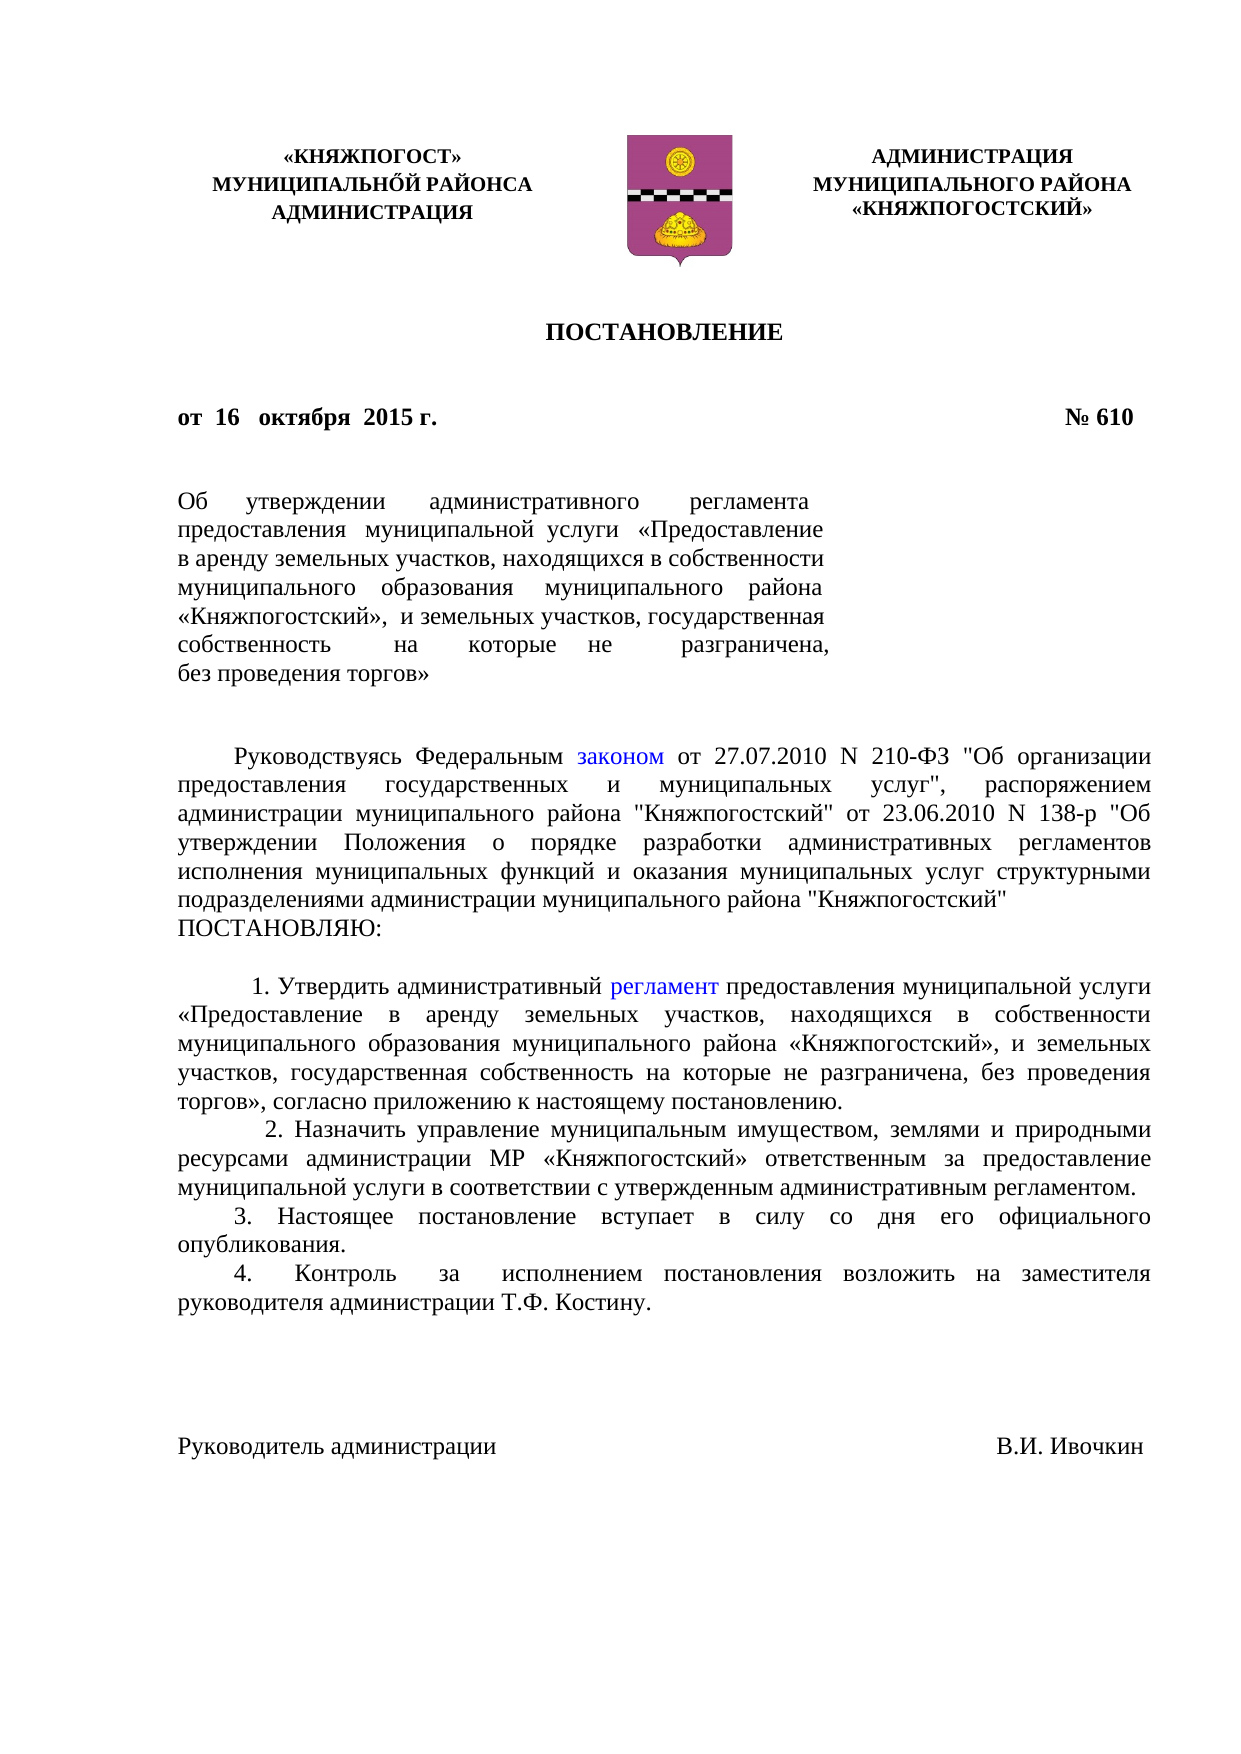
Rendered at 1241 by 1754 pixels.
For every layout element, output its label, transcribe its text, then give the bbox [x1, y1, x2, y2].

text 4. Контроль за исполнением постановления возложить на заместителя руководителя администрации Т.Ф. Костину. [177, 1258, 1152, 1316]
text Руководствуясь Федеральным законом от 27.07.2010 N 210-ФЗ "Об организации предоставления государственных и муниципальных услуг", распоряжением администрации муниципального района "Княжпогостский" от 23.06.2010 N 138-р "Об утверждении Положения о порядке разработки административных регламентов исполнения муниципальных функций и оказания муниципальных услуг структурными подразделениями администрации муниципального района "Княжпогостский" [177, 741, 1152, 913]
text Об утверждении административного регламента [177, 486, 1152, 514]
text 3. Настоящее постановление вступает в силу со дня его официального опубликования. [177, 1201, 1152, 1258]
text 2. Назначить управление муниципальным имуществом, землями и природными ресурсами администрации МР «Княжпогостский» ответственным за предоставление муниципальной услуги в соответствии с утвержденным административным регламентом. [177, 1114, 1152, 1201]
text без проведения торгов» [177, 658, 1152, 687]
text Руководитель администрации В.И. Ивочкин [177, 1431, 1152, 1459]
subtitle от 16 октября 2015 г. № 610 [177, 402, 1152, 431]
text в аренду земельных участков, находящихся в собственности [177, 543, 1152, 572]
text предоставления муниципальной услуги «Предоставление [177, 514, 1152, 543]
text муниципального образования муниципального района [177, 572, 1152, 601]
text ПОСТАНОВЛЯЮ: [177, 913, 1152, 942]
text «Княжпогостский», и земельных участков, государственная [177, 601, 1152, 629]
picture [627, 135, 733, 267]
subtitle ПОСТАНОВЛЕНИЕ [177, 317, 1152, 345]
text собственность на которые не разграничена, [177, 629, 1152, 658]
text 1. Утвердить административный регламент предоставления муниципальной услуги «Предоставление в аренду земельных участков, находящихся в собственности муниципального образования муниципального района «Княжпогостский», и земельных участков, государственная собственность на которые не разграничена, без проведения торгов», согласно приложению к настоящему постановлению. [177, 971, 1152, 1114]
